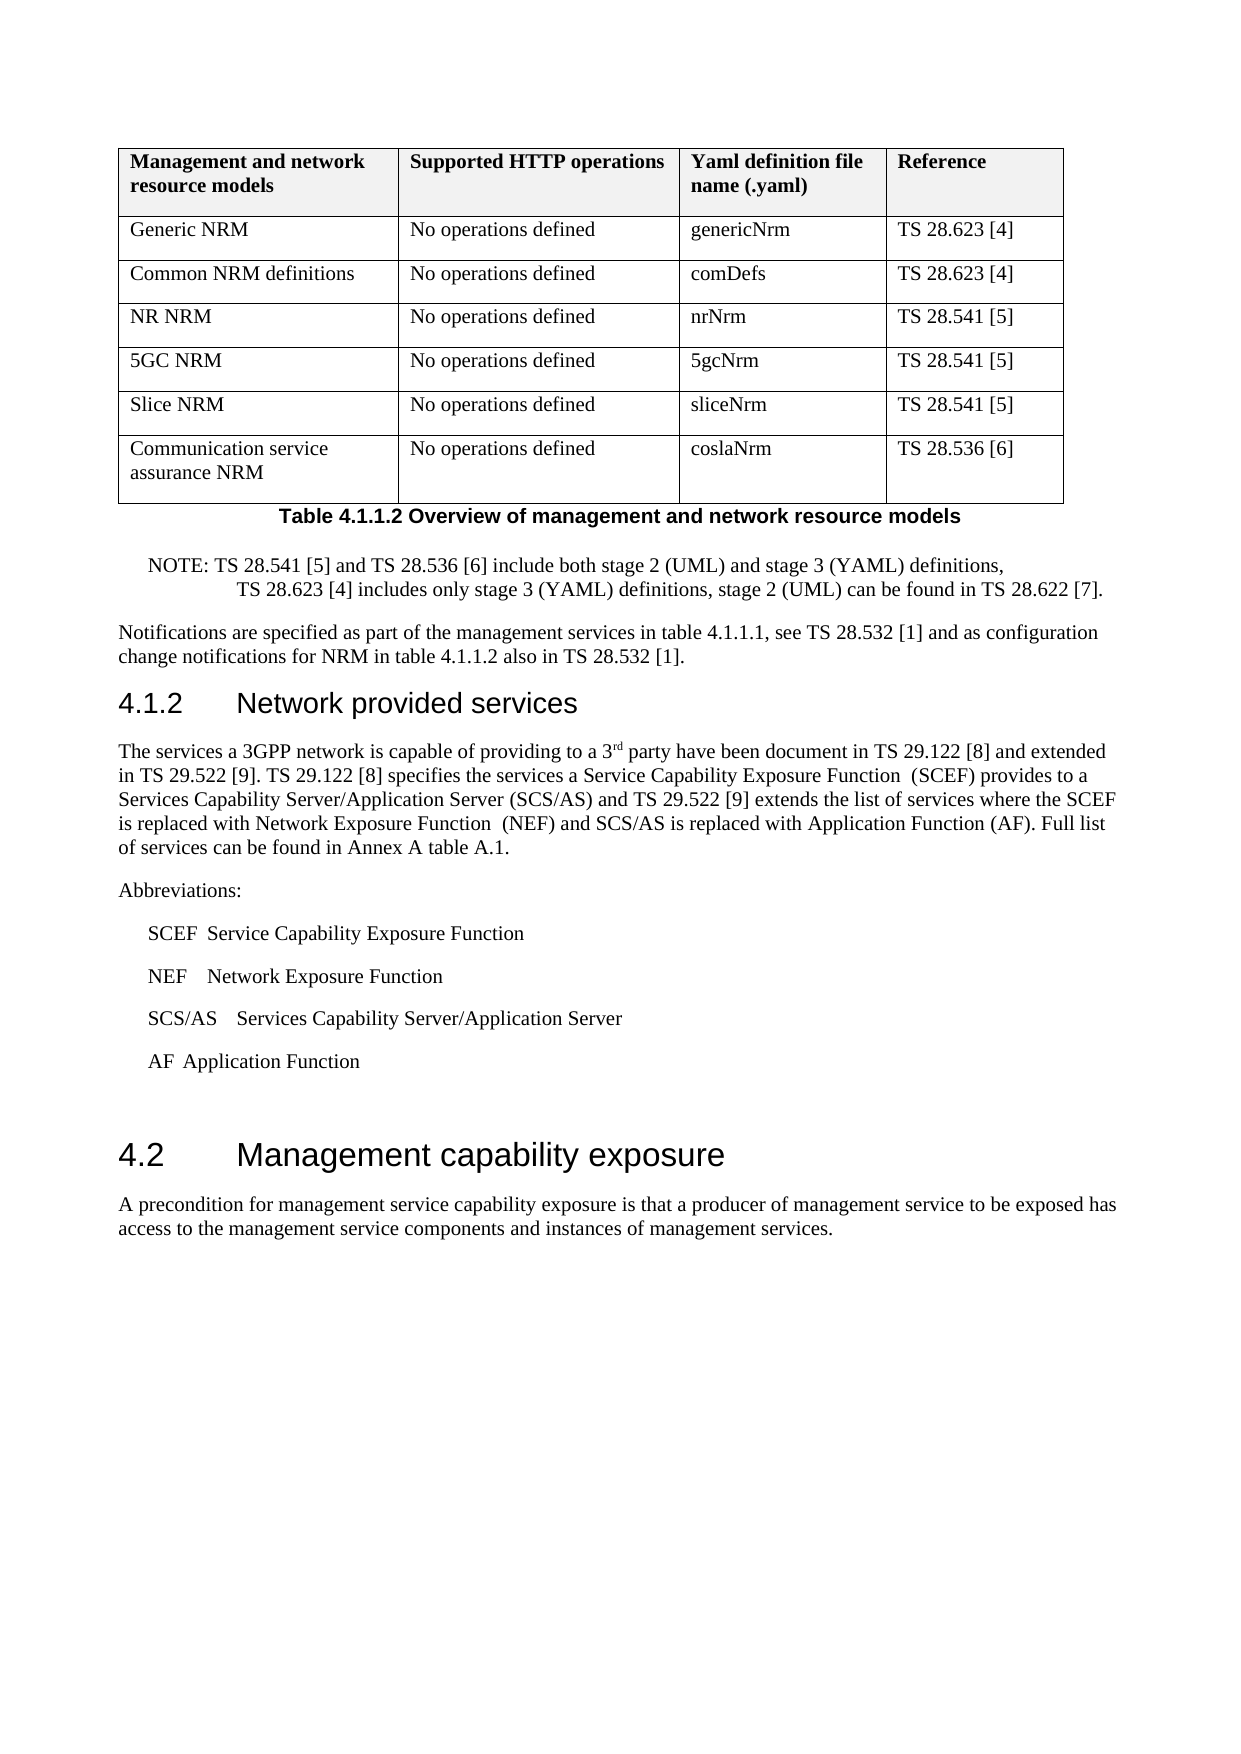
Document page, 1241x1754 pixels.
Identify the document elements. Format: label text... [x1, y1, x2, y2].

table_cell 5gcNrm [680, 348, 886, 391]
subtitle 4.1.2 Network provided services [118, 687, 1122, 720]
table_cell TS 28.623 [4] [887, 217, 1063, 259]
text NEF Network Exposure Function [148, 963, 1122, 988]
table_cell coslaNrm [680, 436, 886, 503]
table_header Yaml definition file name (.yaml) [680, 149, 886, 216]
table_cell No operations defined [399, 304, 679, 347]
text Abbreviations: [118, 878, 1122, 902]
table_cell Communication service assurance NRM [119, 436, 398, 503]
table_cell TS 28.623 [4] [887, 261, 1063, 303]
table_cell TS 28.536 [6] [887, 436, 1063, 503]
table_cell Generic NRM [119, 217, 398, 259]
table_cell No operations defined [399, 392, 679, 435]
table_cell sliceNrm [680, 392, 886, 435]
table_cell TS 28.541 [5] [887, 304, 1063, 347]
table_cell NR NRM [119, 304, 398, 347]
text A precondition for management service capability exposure is that a producer of management service to be exposed has access to the management service components and instances of management services. [118, 1192, 1122, 1240]
text The services a 3GPP network is capable of providing to a 3rd party have been document in TS 29.122 [8] and extended in TS 29.522 [9]. TS 29.122 [8] specifies the services a Service Capability Exposure Function (SCEF) provides to a Services Capability Server/Application Server (SCS/AS) and TS 29.522 [9] extends the list of services where the SCEF is replaced with Network Exposure Function (NEF) and SCS/AS is replaced with Application Function (AF). Full list of services can be found in Annex A table A.1. [118, 739, 1122, 859]
table_cell comDefs [680, 261, 886, 303]
text SCS/AS Services Capability Server/Application Server [148, 1006, 1122, 1030]
table_header Reference [887, 149, 1063, 216]
text SCEF Service Capability Exposure Function [148, 921, 1122, 945]
table_cell 5GC NRM [119, 348, 398, 391]
table_cell No operations defined [399, 436, 679, 503]
subtitle 4.2 Management capability exposure [118, 1135, 1122, 1173]
text AF Application Function [148, 1049, 1122, 1073]
table_cell nrNrm [680, 304, 886, 347]
table_cell TS 28.541 [5] [887, 392, 1063, 435]
table_cell No operations defined [399, 261, 679, 303]
text Table 4.1.1.2 Overview of management and network resource models [118, 504, 1122, 528]
table_cell genericNrm [680, 217, 886, 259]
table_header Management and network resource models [119, 149, 398, 216]
text NOTE: TS 28.541 [5] and TS 28.536 [6] include both stage 2 (UML) and stage 3 (YAML) definitions, TS 28.623 [4] includes only stage 3 (YAML) definitions, stage 2 (UML) can be found in TS 28.622 [7]. [148, 553, 1122, 601]
table_cell No operations defined [399, 217, 679, 259]
table_cell Slice NRM [119, 392, 398, 435]
table_cell No operations defined [399, 348, 679, 391]
text Notifications are specified as part of the management services in table 4.1.1.1, see TS 28.532 [1] and as configuration change notifications for NRM in table 4.1.1.2 also in TS 28.532 [1]. [118, 620, 1122, 668]
table_cell Common NRM definitions [119, 261, 398, 303]
table_header Supported HTTP operations [399, 149, 679, 216]
table_cell TS 28.541 [5] [887, 348, 1063, 391]
